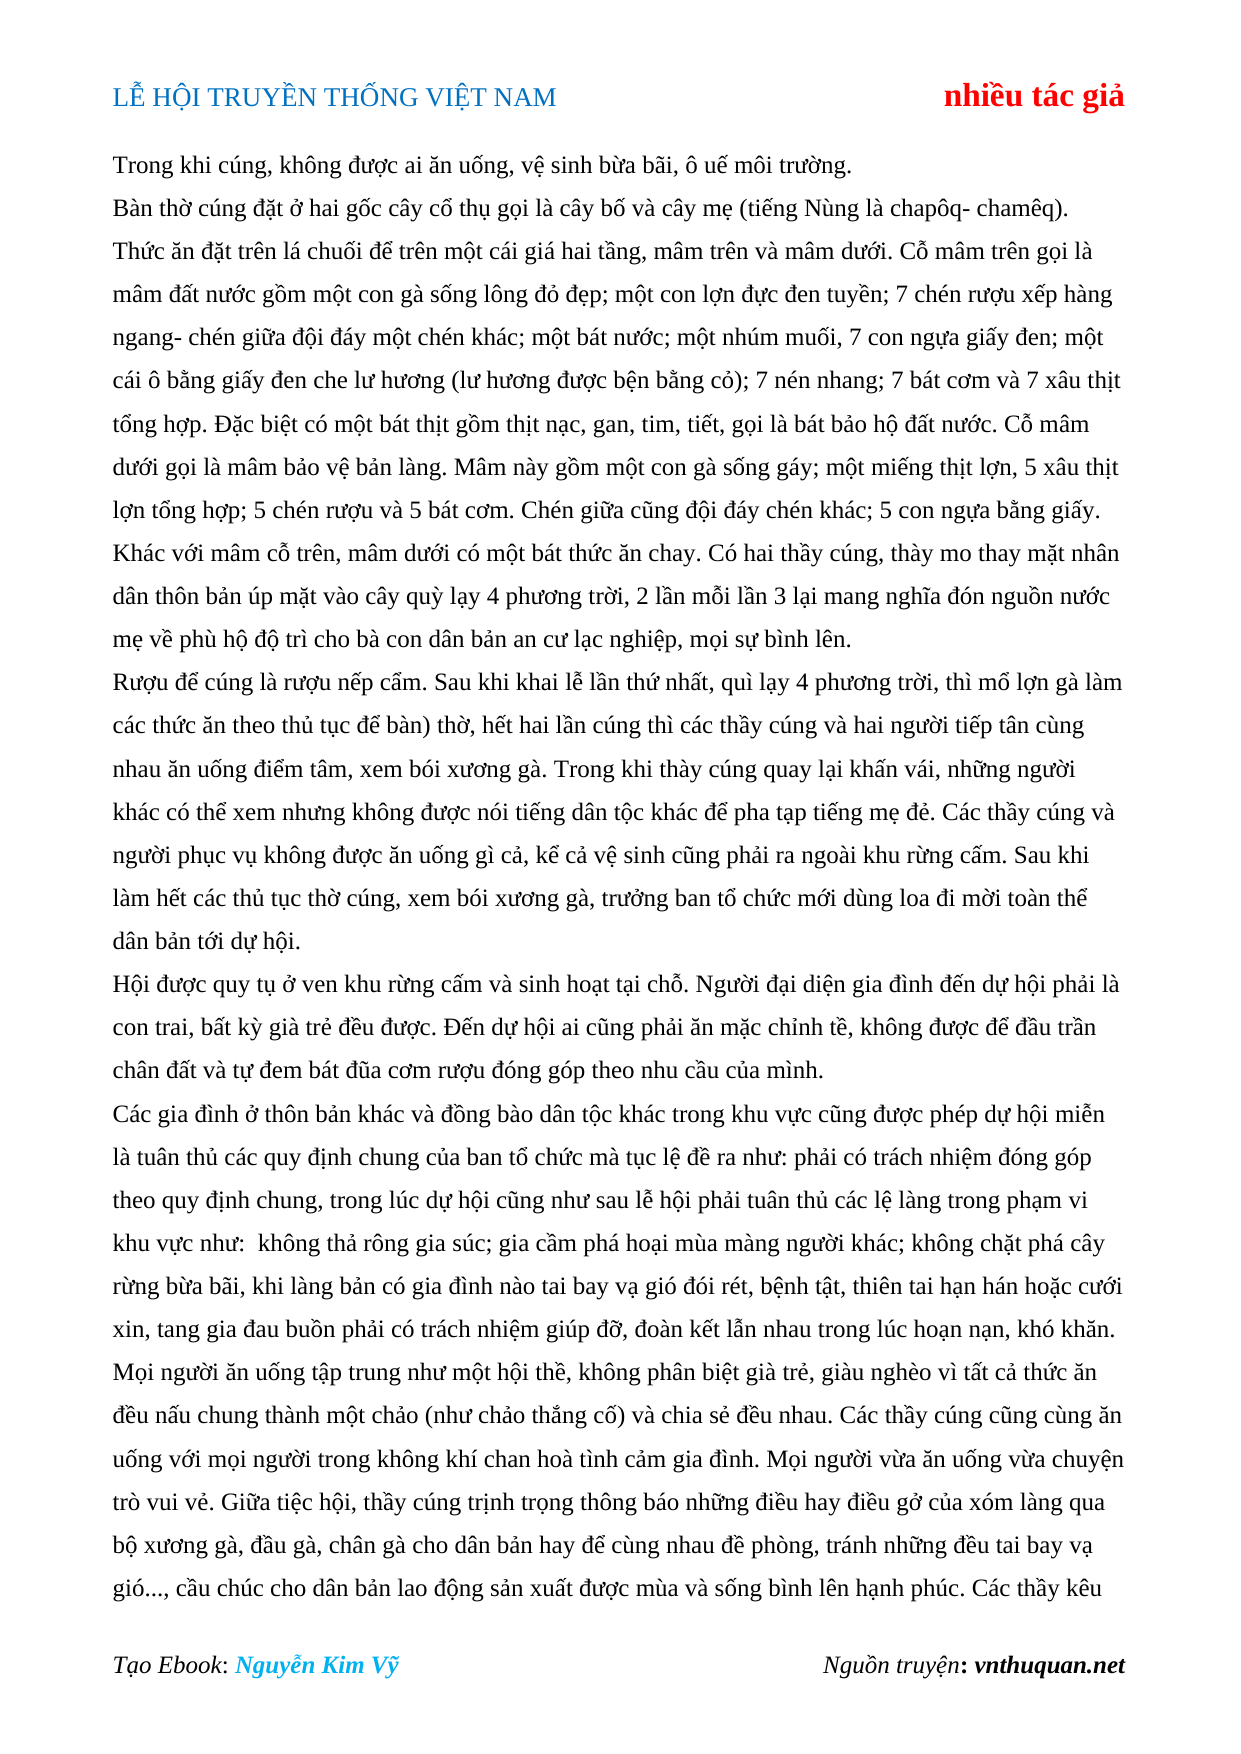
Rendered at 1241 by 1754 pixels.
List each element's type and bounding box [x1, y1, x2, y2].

text [112, 150, 1128, 1602]
